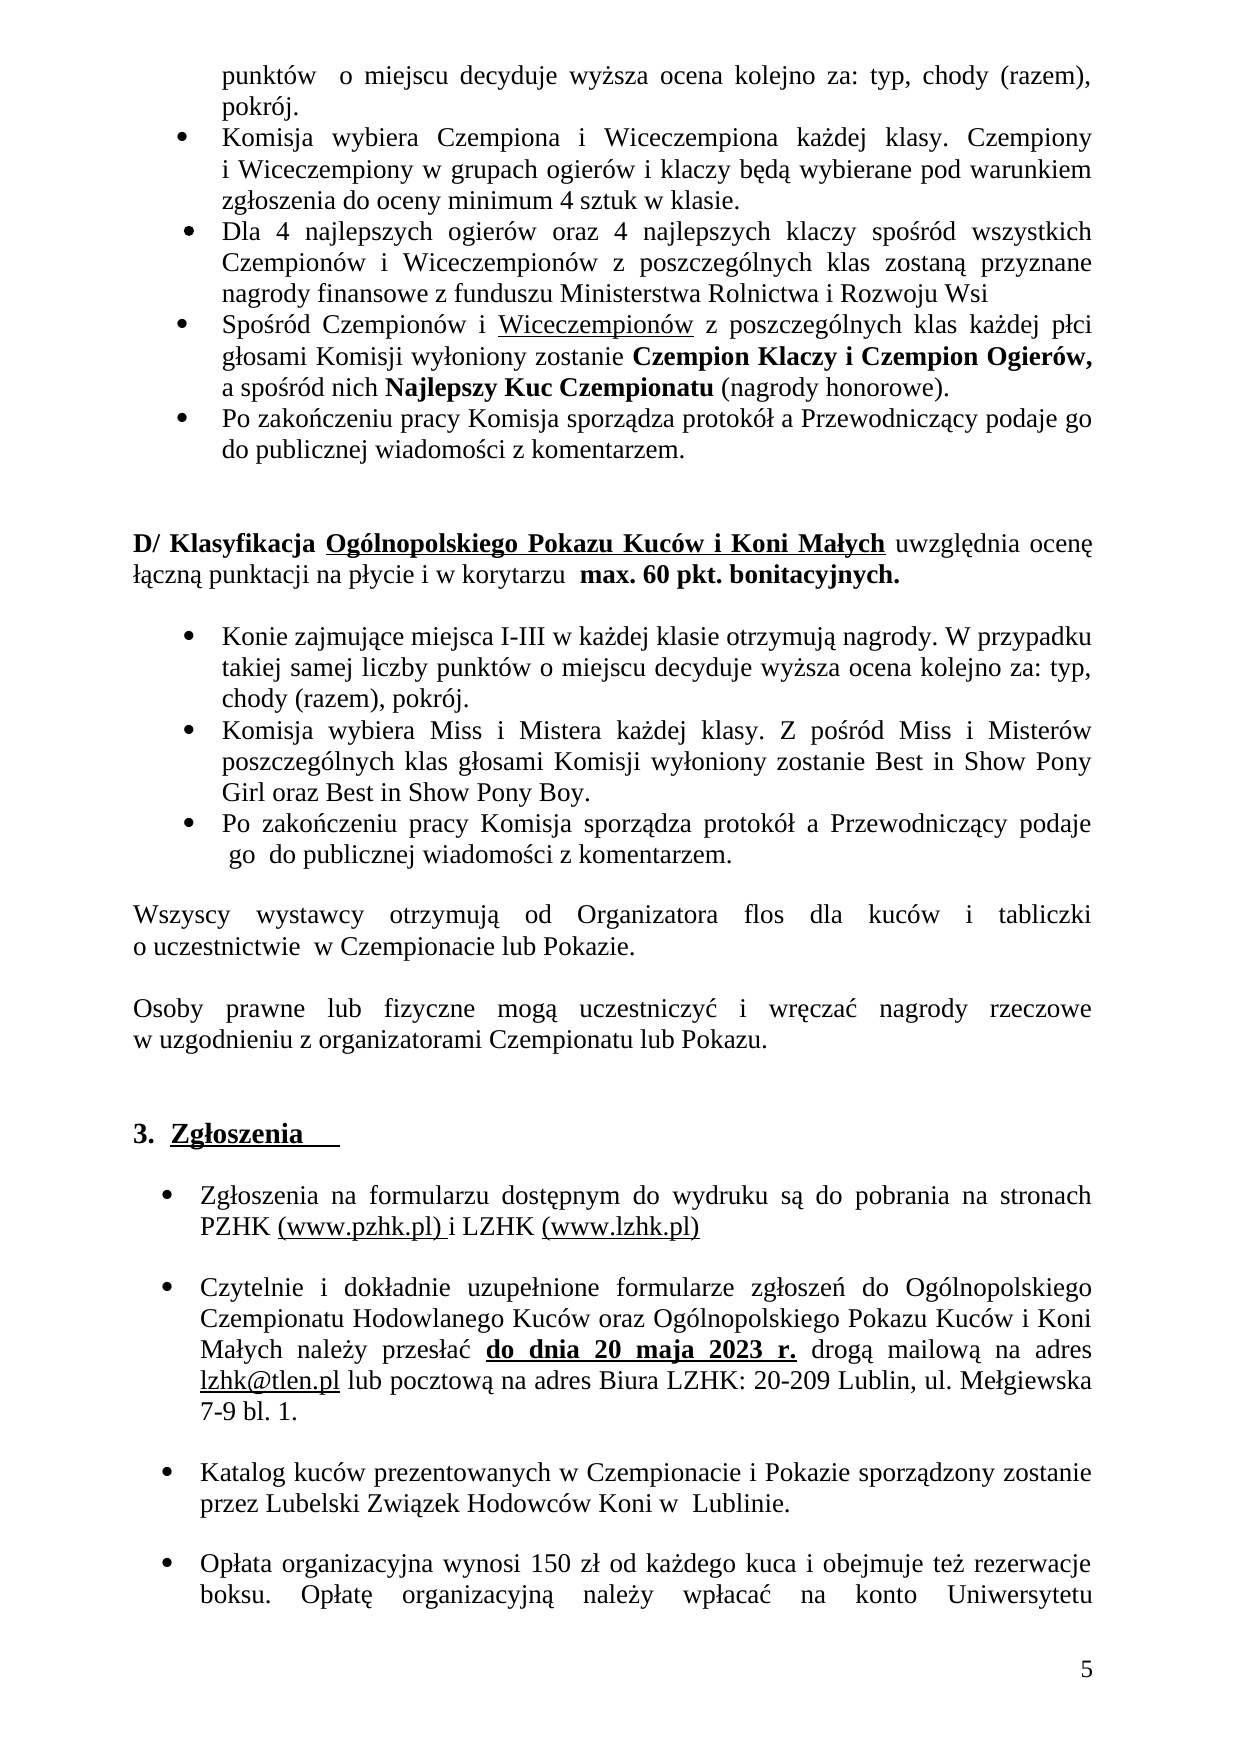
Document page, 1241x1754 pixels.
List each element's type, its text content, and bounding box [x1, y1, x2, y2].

list Spośród Czempionów i Wiceczempionów z poszczególnych klas każdej płci głosami Komisji wyłoniony zostanie Czempion Klaczy i Czempion Ogierów, a spośród nich Najlepszy Kuc Czempionatu (nagrody honorowe). [177, 308, 1093, 402]
text Osoby prawne lub fizyczne mogą uczestniczyć i wręczać nagrody rzeczowe w uzgodnieniu z organizatorami Czempionatu lub Pokazu. [133, 992, 1093, 1054]
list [162, 1547, 1093, 1610]
list Po zakończeniu pracy Komisja sporządza protokół a Przewodniczący podaje go do publicznej wiadomości z komentarzem. [184, 807, 1093, 870]
list Zgłoszenia na formularzu dostępnym do wydruku są do pobrania na stronach PZHK (www.pzhk.pl) i LZHK (www.lzhk.pl) [162, 1179, 1093, 1242]
list Komisja wybiera Czempiona i Wiceczempiona każdej klasy. Czempiony i Wiceczempiony w grupach ogierów i klaczy będą wybierane pod warunkiem zgłoszenia do oceny minimum 4 sztuk w klasie. [177, 121, 1093, 215]
list Konie zajmujące miejsca I-III w każdej klasie otrzymują nagrody. W przypadku takiej samej liczby punktów o miejscu decyduje wyższa ocena kolejno za: typ, chody (razem), pokrój. [184, 620, 1093, 714]
list Zgłoszenia [133, 1116, 1093, 1150]
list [177, 59, 1093, 121]
text D/ Klasyfikacja Ogólnopolskiego Pokazu Kuców i Koni Małych uwzględnia ocenę łączną punktacji na płycie i w korytarzu max. 60 pkt. bonitacyjnych. [133, 527, 1093, 589]
list Katalog kuców prezentowanych w Czempionacie i Pokazie sporządzony zostanie przez Lubelski Związek Hodowców Koni w Lublinie. [162, 1456, 1093, 1518]
text Wszyscy wystawcy otrzymują od Organizatora flos dla kuców i tabliczki o uczestnictwie w Czempionacie lub Pokazie. [133, 898, 1093, 961]
list Komisja wybiera Miss i Mistera każdej klasy. Z pośród Miss i Misterów poszczególnych klas głosami Komisji wyłoniony zostanie Best in Show Pony Girl oraz Best in Show Pony Boy. [184, 714, 1093, 807]
list Po zakończeniu pracy Komisja sporządza protokół a Przewodniczący podaje go do publicznej wiadomości z komentarzem. [177, 402, 1093, 464]
list Dla 4 najlepszych ogierów oraz 4 najlepszych klaczy spośród wszystkich Czempionów i Wiceczempionów z poszczególnych klas zostaną przyznane nagrody finansowe z funduszu Ministerstwa Rolnictwa i Rozwoju Wsi [184, 215, 1093, 308]
list Czytelnie i dokładnie uzupełnione formularze zgłoszeń do Ogólnopolskiego Czempionatu Hodowlanego Kuców oraz Ogólnopolskiego Pokazu Kuców i Koni Małych należy przesłać do dnia 20 maja 2023 r. drogą mailową na adres lzhk@tlen.pl lub pocztową na adres Biura LZHK: 20-209 Lublin, ul. Mełgiewska 7-9 bl. 1. [162, 1271, 1093, 1427]
